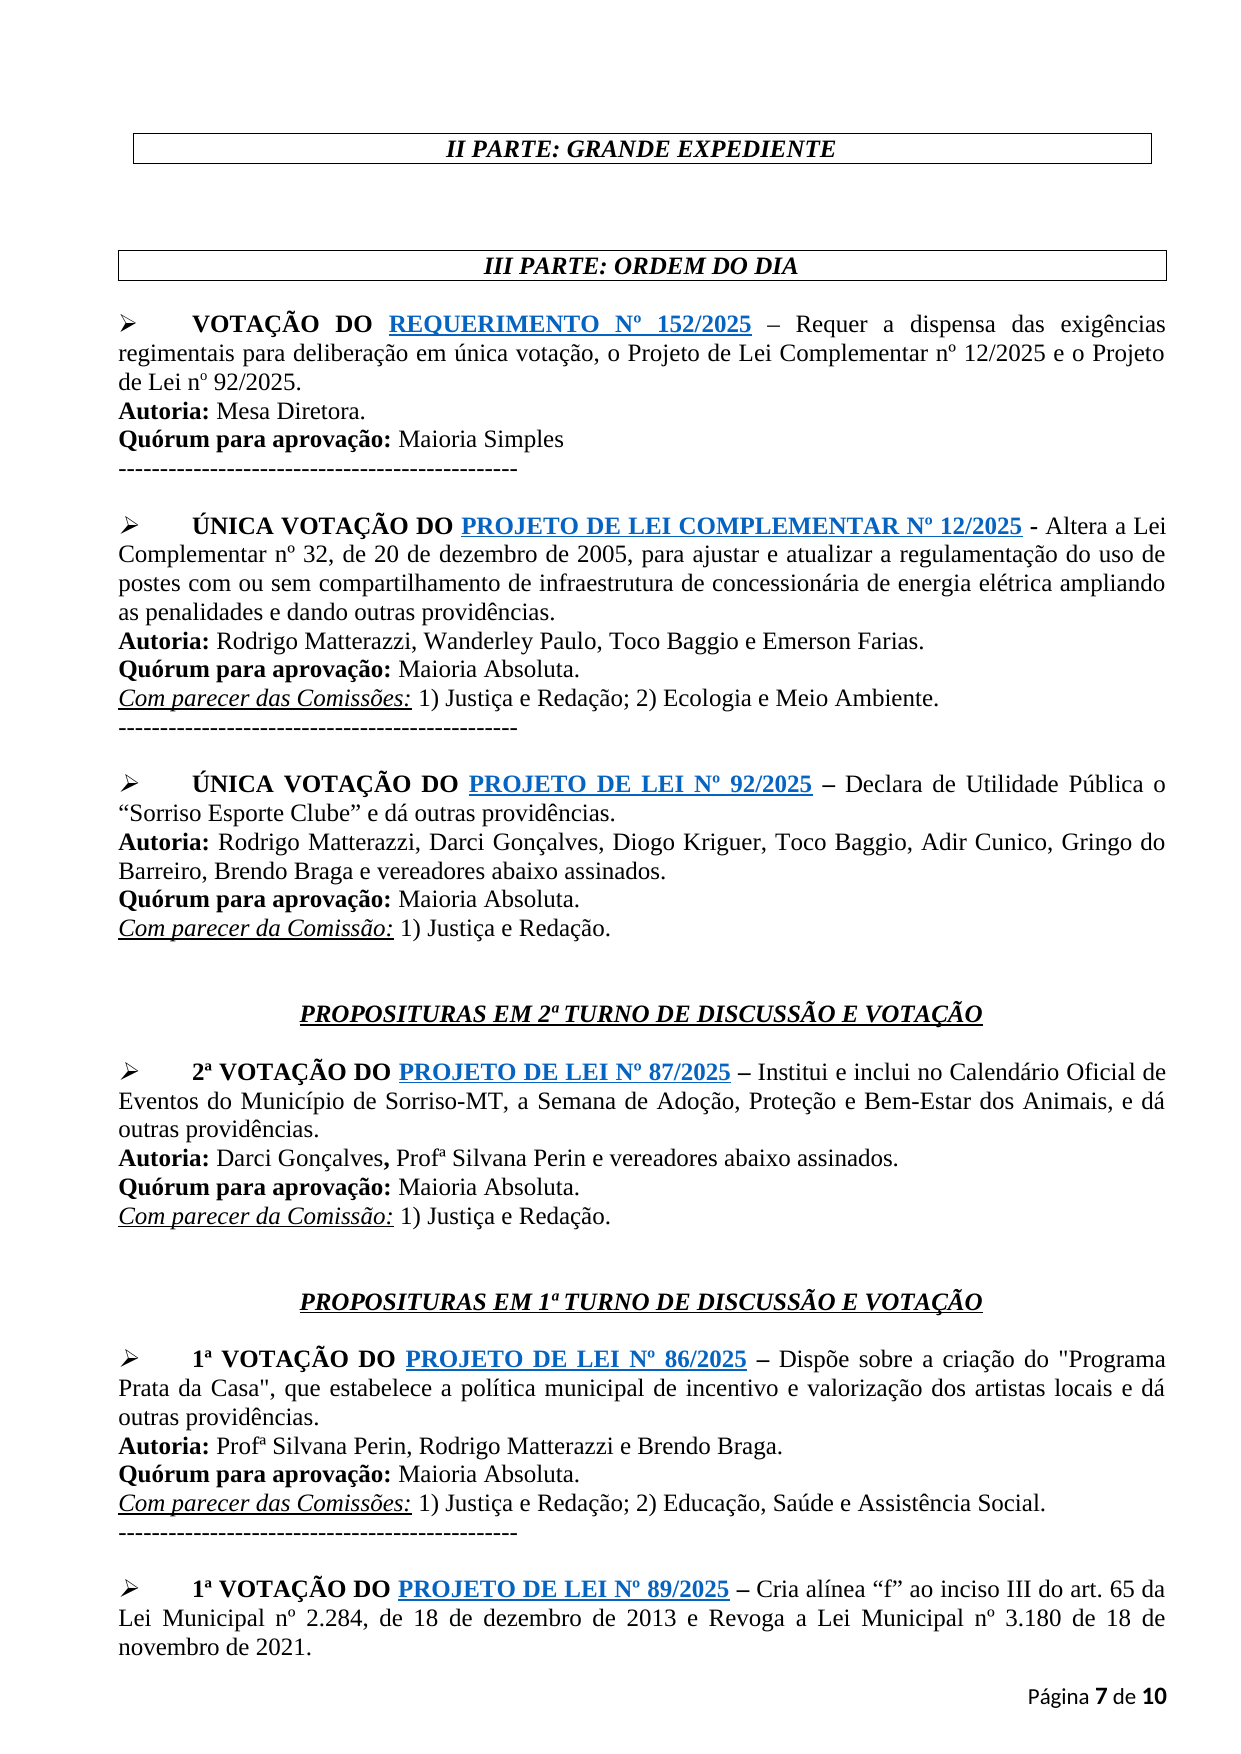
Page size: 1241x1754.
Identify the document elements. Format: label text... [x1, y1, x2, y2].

text Com parecer das Comissões: 1) Justiça e Redação; 2) Ecologia e Meio Ambiente. [118, 683, 1167, 712]
list VOTAÇÃO DO REQUERIMENTO Nº 152/2025 – Requer a dispensa das exigências regimentais para deliberação em única votação, o Projeto de Lei Complementar nº 12/2025 e o Projeto de Lei no 92/2025. [118, 309, 1167, 396]
list Com parecer da Comissão: 1) Justiça e Redação. [118, 913, 1167, 942]
text Autoria: Rodrigo Matterazzi, Wanderley Paulo, Toco Baggio e Emerson Farias. [118, 626, 1167, 654]
list Com parecer da Comissão: 1) Justiça e Redação. [118, 1201, 1167, 1229]
list ÚNICA VOTAÇÃO DO PROJETO DE LEI COMPLEMENTAR Nº 12/2025 - Altera a Lei Complementar nº 32, de 20 de dezembro de 2005, para ajustar e atualizar a regulamentação do uso de postes com ou sem compartilhamento de infraestrutura de concessionária de energia elétrica ampliando as penalidades e dando outras providências. [118, 511, 1167, 626]
text Quórum para aprovação: Maioria Absoluta. [118, 1459, 1167, 1488]
list 1ª VOTAÇÃO DO PROJETO DE LEI Nº 89/2025 – Cria alínea “f” ao inciso III do art. 65 da Lei Municipal nº 2.284, de 18 de dezembro de 2013 e Revoga a Lei Municipal nº 3.180 de 18 de novembro de 2021. [118, 1574, 1167, 1661]
list Quórum para aprovação: Maioria Simples [118, 424, 1167, 453]
text ------------------------------------------------ [118, 1517, 1167, 1546]
table_header III PARTE: ORDEM DO DIA [119, 251, 1166, 280]
list Autoria: Mesa Diretora. [118, 396, 1167, 424]
text Quórum para aprovação: Maioria Absoluta. [118, 1172, 1167, 1201]
list PROPOSITURAS EM 1ª TURNO DE DISCUSSÃO E VOTAÇÃO [118, 1287, 1167, 1316]
list ÚNICA VOTAÇÃO DO PROJETO DE LEI Nº 92/2025 – Declara de Utilidade Pública o “Sorriso Esporte Clube” e dá outras providências. [118, 769, 1167, 827]
list ------------------------------------------------ [118, 712, 1167, 741]
list 2ª VOTAÇÃO DO PROJETO DE LEI Nº 87/2025 – Institui e inclui no Calendário Oficial de Eventos do Município de Sorriso-MT, a Semana de Adoção, Proteção e Bem-Estar dos Animais, e dá outras providências. [118, 1057, 1167, 1143]
text Quórum para aprovação: Maioria Absoluta. [118, 654, 1167, 683]
text Com parecer das Comissões: 1) Justiça e Redação; 2) Educação, Saúde e Assistência Social. [118, 1488, 1167, 1517]
text Autoria: Rodrigo Matterazzi, Darci Gonçalves, Diogo Kriguer, Toco Baggio, Adir Cunico, Gringo do Barreiro, Brendo Braga e vereadores abaixo assinados. [118, 827, 1167, 884]
table_header II PARTE: GRANDE EXPEDIENTE [134, 134, 1151, 163]
text Quórum para aprovação: Maioria Absoluta. [118, 884, 1167, 913]
list 1ª VOTAÇÃO DO PROJETO DE LEI Nº 86/2025 – Dispõe sobre a criação do "Programa Prata da Casa", que estabelece a política municipal de incentivo e valorização dos artistas locais e dá outras providências. [118, 1344, 1167, 1431]
list ------------------------------------------------ [118, 453, 1167, 482]
text Autoria: Profª Silvana Perin, Rodrigo Matterazzi e Brendo Braga. [118, 1431, 1167, 1459]
list PROPOSITURAS EM 2ª TURNO DE DISCUSSÃO E VOTAÇÃO [118, 999, 1167, 1028]
text Autoria: Darci Gonçalves, Profª Silvana Perin e vereadores abaixo assinados. [118, 1143, 1167, 1172]
